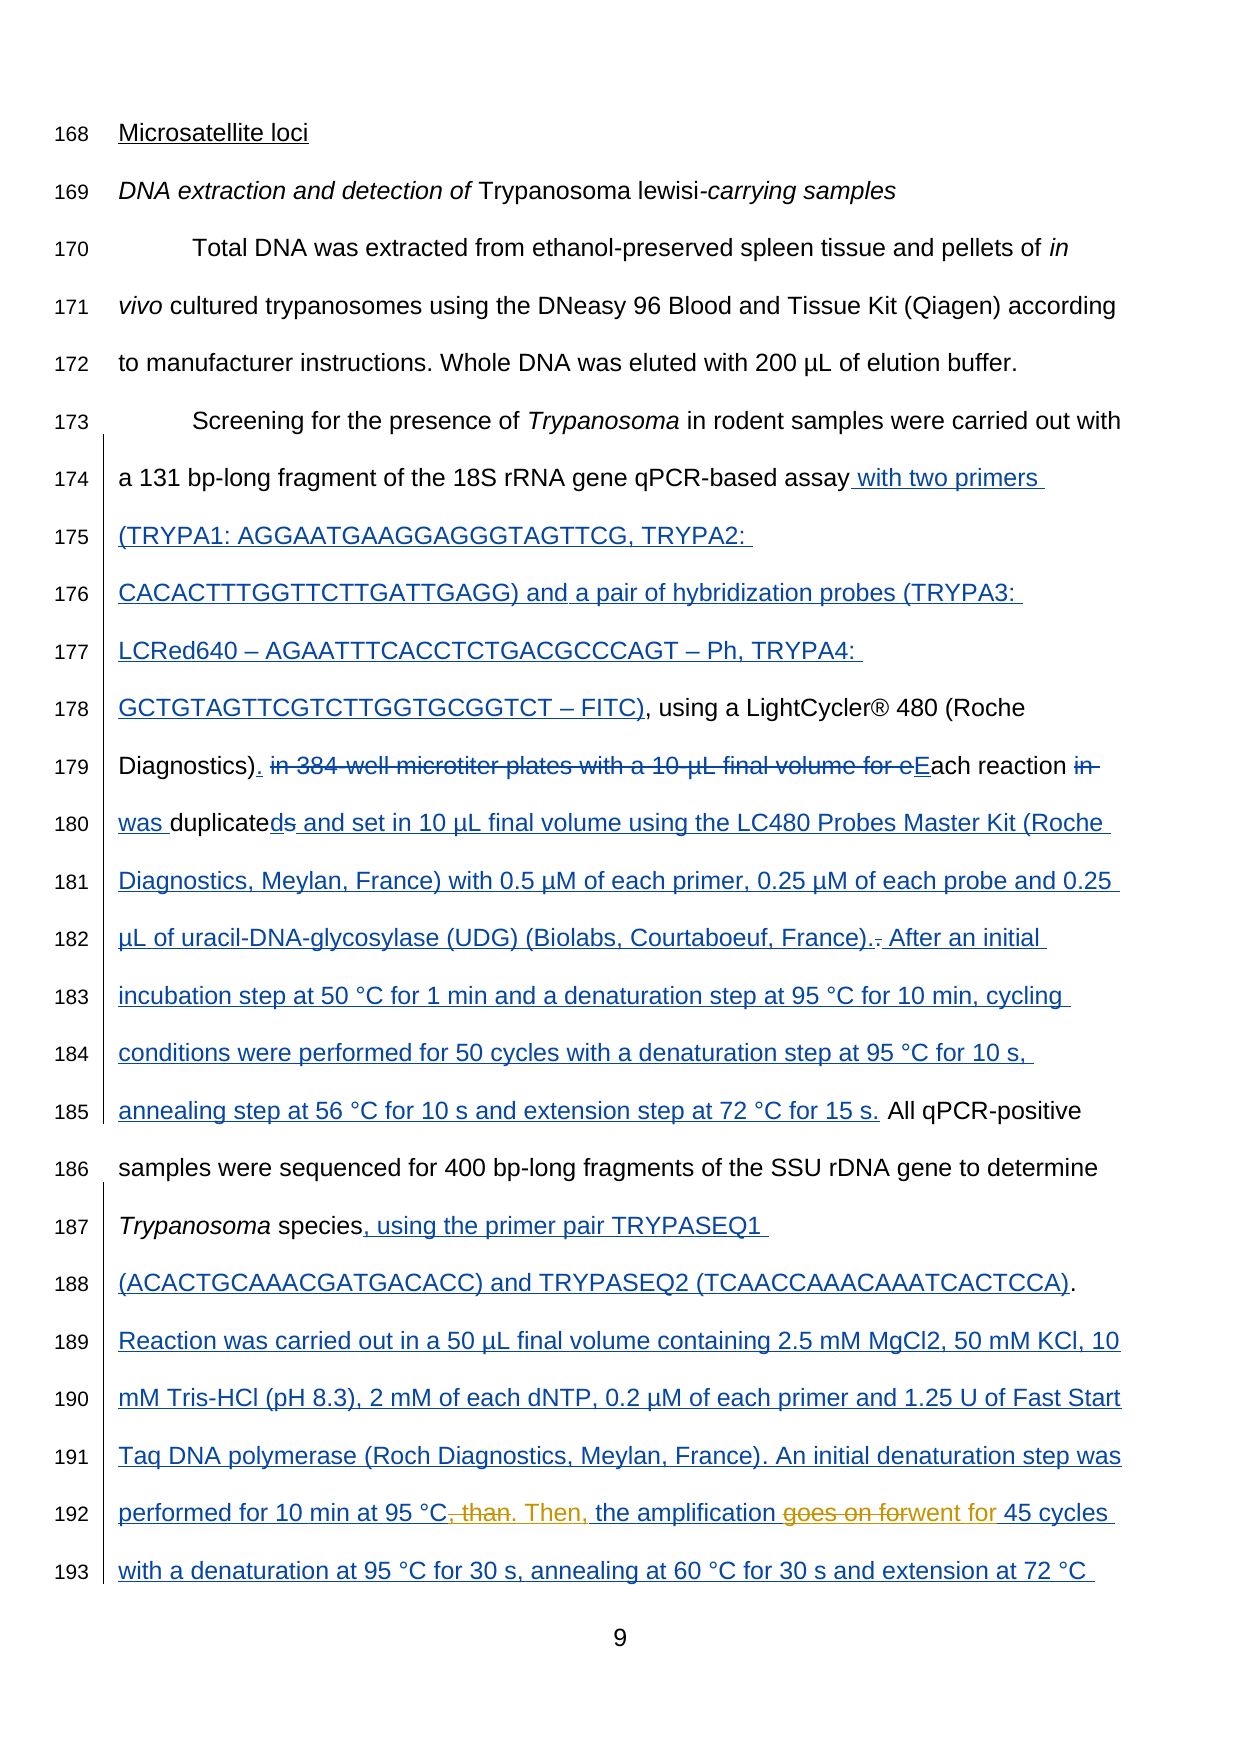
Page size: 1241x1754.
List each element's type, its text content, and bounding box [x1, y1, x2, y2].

text Total DNA was extracted from ethanol-preserved spleen tissue and pellets of in vivo cultured trypanosomes using the DNeasy 96 Blood and Tissue Kit (Qiagen) according to manufacturer instructions. Whole DNA was eluted with 200 µL of elution buffer. [118, 233, 1122, 377]
text Microsatellite loci [118, 118, 1122, 147]
text DNA extraction and detection of Trypanosoma lewisi-carrying samples [118, 176, 1122, 204]
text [118, 1467, 1122, 1584]
